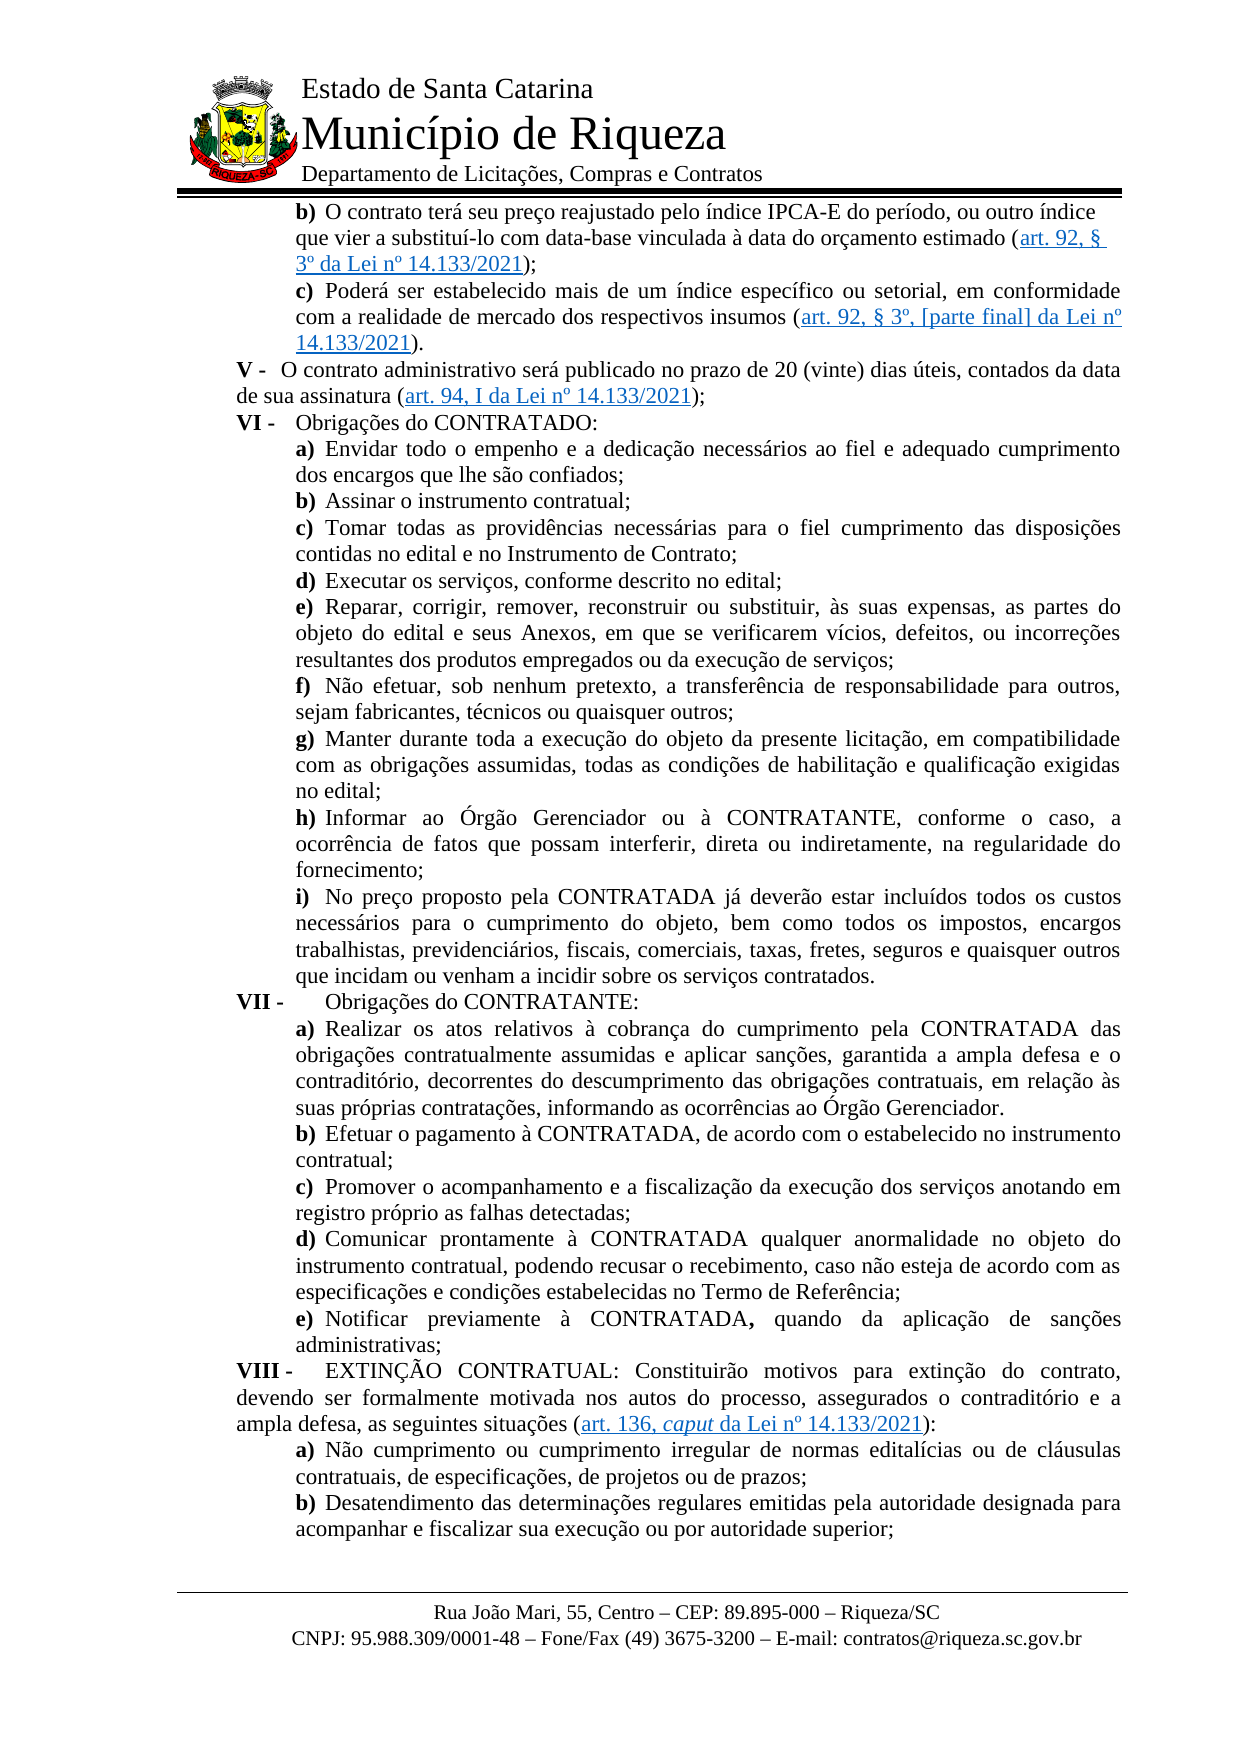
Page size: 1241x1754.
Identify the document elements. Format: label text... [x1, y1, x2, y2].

list EXTINÇÃO CONTRATUAL: Constituirão motivos para extinção do contrato, devendo ser formalmente motivada nos autos do processo, assegurados o contraditório e a ampla defesa, as seguintes situações (art. 136, caput da Lei nº 14.133/2021): [236, 1357, 1122, 1436]
list Executar os serviços, conforme descrito no edital; [295, 567, 1122, 593]
list Envidar todo o empenho e a dedicação necessários ao fiel e adequado cumprimento dos encargos que lhe são confiados; [295, 435, 1122, 488]
list Obrigações do CONTRATANTE: [236, 988, 1122, 1015]
list Informar ao Órgão Gerenciador ou à CONTRATANTE, conforme o caso, a ocorrência de fatos que possam interferir, direta ou indiretamente, na regularidade do fornecimento; [295, 804, 1122, 883]
list Obrigações do CONTRATADO: [236, 408, 1122, 435]
list Tomar todas as providências necessárias para o fiel cumprimento das disposições contidas no edital e no Instrumento de Contrato; [295, 514, 1122, 567]
list Realizar os atos relativos à cobrança do cumprimento pela CONTRATADA das obrigações contratualmente assumidas e aplicar sanções, garantida a ampla defesa e o contraditório, decorrentes do descumprimento das obrigações contratuais, em relação às suas próprias contratações, informando as ocorrências ao Órgão Gerenciador. [295, 1015, 1122, 1120]
list Manter durante toda a execução do objeto da presente licitação, em compatibilidade com as obrigações assumidas, todas as condições de habilitação e qualificação exigidas no edital; [295, 725, 1122, 804]
list Promover o acompanhamento e a fiscalização da execução dos serviços anotando em registro próprio as falhas detectadas; [295, 1173, 1122, 1226]
list Não cumprimento ou cumprimento irregular de normas editalícias ou de cláusulas contratuais, de especificações, de projetos ou de prazos; [295, 1436, 1122, 1489]
list Reparar, corrigir, remover, reconstruir ou substituir, às suas expensas, as partes do objeto do edital e seus Anexos, em que se verificarem vícios, defeitos, ou incorreções resultantes dos produtos empregados ou da execução de serviços; [295, 593, 1122, 672]
list Desatendimento das determinações regulares emitidas pela autoridade designada para acompanhar e fiscalizar sua execução ou por autoridade superior; [295, 1489, 1122, 1542]
list No preço proposto pela CONTRATADA já deverão estar incluídos todos os custos necessários para o cumprimento do objeto, bem como todos os impostos, encargos trabalhistas, previdenciários, fiscais, comerciais, taxas, fretes, seguros e quaisquer outros que incidam ou venham a incidir sobre os serviços contratados. [295, 883, 1122, 988]
list Poderá ser estabelecido mais de um índice específico ou setorial, em conformidade com a realidade de mercado dos respectivos insumos (art. 92, § 3º, [parte final] da Lei nº 14.133/2021). [295, 277, 1122, 356]
list Comunicar prontamente à CONTRATADA qualquer anormalidade no objeto do instrumento contratual, podendo recusar o recebimento, caso não esteja de acordo com as especificações e condições estabelecidas no Termo de Referência; [295, 1226, 1122, 1304]
list O contrato administrativo será publicado no prazo de 20 (vinte) dias úteis, contados da data de sua assinatura (art. 94, I da Lei nº 14.133/2021); [236, 356, 1122, 408]
list Assinar o instrumento contratual; [295, 488, 1122, 514]
list O contrato terá seu preço reajustado pelo índice IPCA-E do período, ou outro índice que vier a substituí-lo com data-base vinculada à data do orçamento estimado (art. 92, § 3º da Lei nº 14.133/2021); [295, 198, 1122, 277]
list Não efetuar, sob nenhum pretexto, a transferência de responsabilidade para outros, sejam fabricantes, técnicos ou quaisquer outros; [295, 672, 1122, 725]
list Notificar previamente à CONTRATADA, quando da aplicação de sanções administrativas; [295, 1304, 1122, 1357]
list Efetuar o pagamento à CONTRATADA, de acordo com o estabelecido no instrumento contratual; [295, 1120, 1122, 1173]
